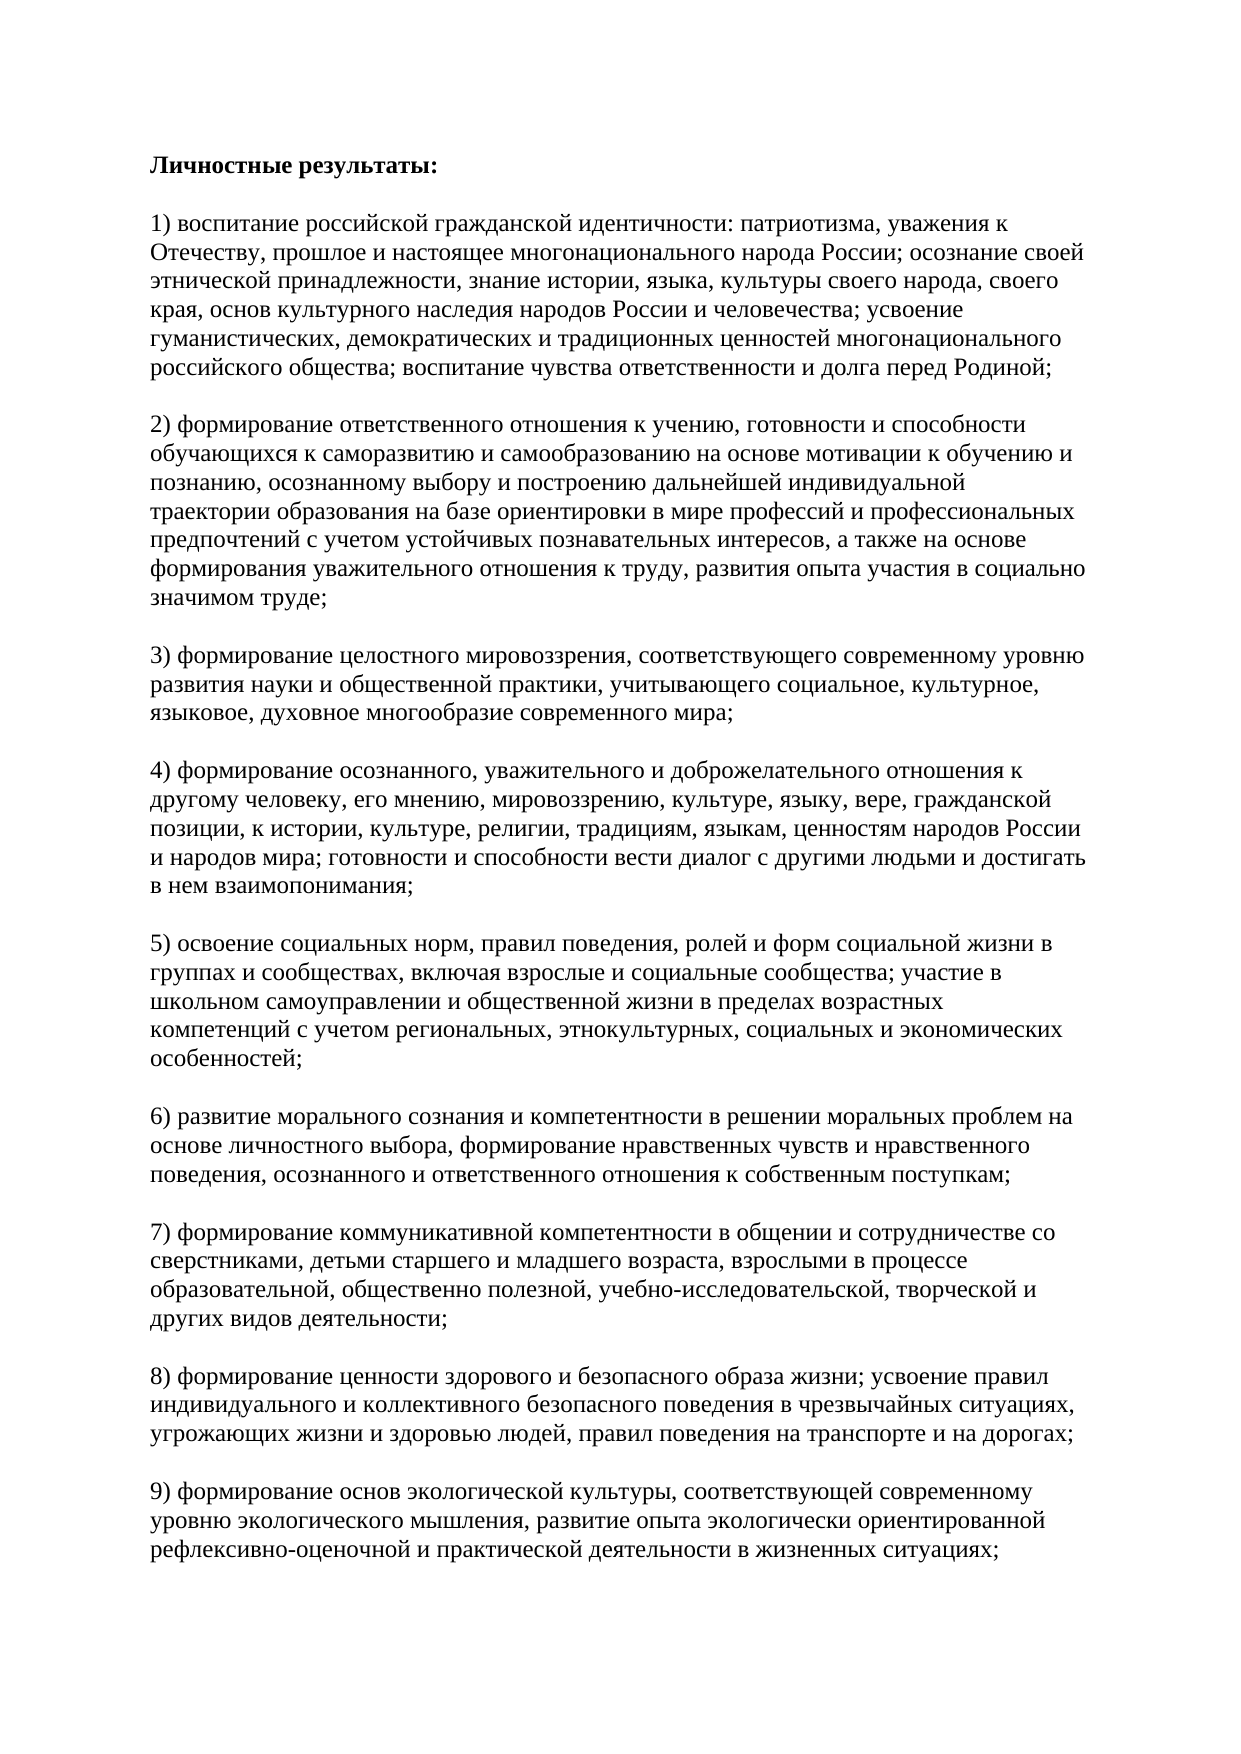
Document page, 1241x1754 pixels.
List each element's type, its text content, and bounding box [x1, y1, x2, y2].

text 3) формирование целостного мировоззрения, соответствующего современному уровню развития науки и общественной практики, учитывающего социальное, культурное, языковое, духовное многообразие современного мира; [150, 784, 1090, 871]
text Программа обеспечивает формирование у обучающихся предметных, метапредметных и личностных результатов обучения. [150, 208, 1090, 265]
text 1) воспитание российской гражданской идентичности: патриотизма, уважения к Отечеству, прошлое и настоящее многонационального народа России; осознание своей этнической принадлежности, знание истории, языка, культуры своего народа, своего края, основ культурного наследия народов России и человечества; усвоение гуманистических, демократических и традиционных ценностей многонационального российского общества; воспитание чувства ответственности и долга перед Родиной; [150, 352, 1090, 525]
text 6) развитие морального сознания и компетентности в решении моральных проблем на основе личностного выбора, формирование нравственных чувств и нравственного поведения, осознанного и ответственного отношения к собственным поступкам; [150, 1246, 1090, 1332]
text 4) формирование осознанного, уважительного и доброжелательного отношения к другому человеку, его мнению, мировоззрению, культуре, языку, вере, гражданской позиции, к истории, культуре, религии, традициям, языкам, ценностям народов России и народов мира; готовности и способности вести диалог с другими людьми и достигать в нем взаимопонимания; [150, 900, 1090, 1044]
text 5) освоение социальных норм, правил поведения, ролей и форм социальной жизни в группах и сообществах, включая взрослые и социальные сообщества; участие в школьном самоуправлении и общественной жизни в пределах возрастных компетенций с учетом региональных, этнокультурных, социальных и экономических особенностей; [150, 1073, 1090, 1217]
text 2) формирование ответственного отношения к учению, готовности и способности обучающихся к саморазвитию и самообразованию на основе мотивации к обучению и познанию, осознанному выбору и построению дальнейшей индивидуальной траектории образования на базе ориентировки в мире профессий и профессиональных предпочтений с учетом устойчивых познавательных интересов, а также на основе формирования уважительного отношения к труду, развития опыта участия в социально значимом труде; [150, 554, 1090, 755]
text 7) формирование коммуникативной компетентности в общении и сотрудничестве со сверстниками, детьми старшего и младшего возраста, взрослыми в процессе образовательной, общественно полезной, учебно-исследовательской, творческой и других видов деятельности; [150, 1361, 1090, 1476]
text Личностные результаты: [150, 294, 1090, 323]
text 8) формирование ценности здорового и безопасного образа жизни; усвоение правил индивидуального и коллективного безопасного поведения в чрезвычайных ситуациях, угрожающих жизни и здоровью людей, правил поведения на транспорте и на дорогах; [150, 1505, 1090, 1592]
text ПЛАНИРУЕМЫЕ РЕЗУЛЬТАТЫ ОСВОЕНИЯ ПРОГРАММЫ [150, 150, 1090, 179]
